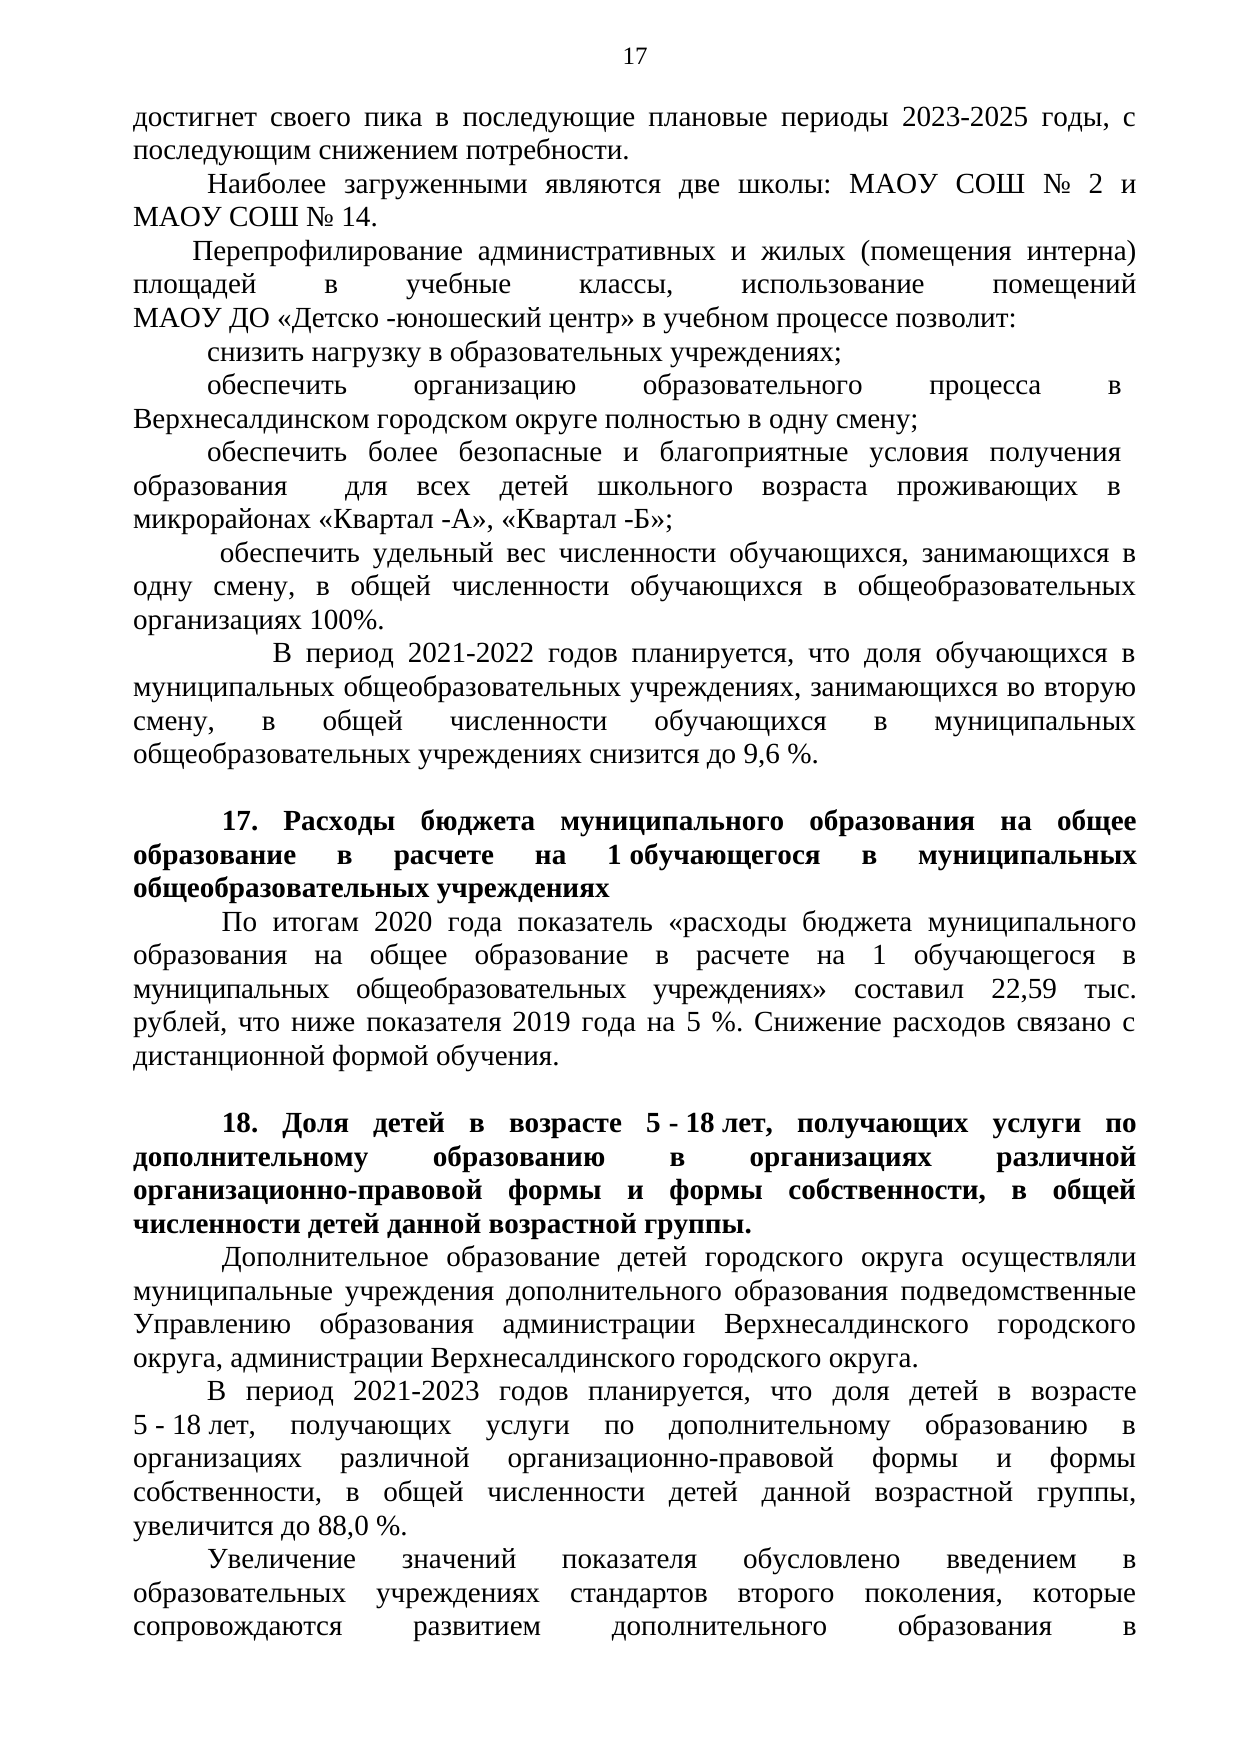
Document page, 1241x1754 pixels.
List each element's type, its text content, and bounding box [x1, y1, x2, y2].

text обеспечить организацию образовательного процесса в Верхнесалдинском городском округе полностью в одну смену; [133, 367, 1122, 434]
text По итогам 2020 года показатель «расходы бюджета муниципального образования на общее образование в расчете на 1 обучающегося в муниципальных общеобразовательных учреждениях» составил 22,59 тыс. рублей, что ниже показателя 2019 года на 5 %. Снижение расходов связано с дистанционной формой обучения. [133, 904, 1137, 1072]
text 18. Доля детей в возрасте 5 - 18 лет, получающих услуги по дополнительному образованию в организациях различной организационно-правовой формы и формы собственности, в общей численности детей данной возрастной группы. [133, 1105, 1137, 1239]
text обеспечить удельный вес численности обучающихся, занимающихся в одну смену, в общей численности обучающихся в общеобразовательных организациях 100%. [133, 535, 1137, 636]
text Наиболее загруженными являются две школы: МАОУ СОШ № 2 и МАОУ СОШ № 14. [133, 166, 1137, 233]
text 17. Расходы бюджета муниципального образования на общее образование в расчете на 1 обучающегося в муниципальных общеобразовательных учреждениях [133, 803, 1137, 904]
text снизить нагрузку в образовательных учреждениях; [133, 334, 1122, 367]
text В период 2021-2022 годов планируется, что доля обучающихся в муниципальных общеобразовательных учреждениях, занимающихся во вторую смену, в общей численности обучающихся в муниципальных общеобразовательных учреждениях снизится до 9,6 %. [133, 636, 1137, 770]
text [133, 1541, 1137, 1642]
text В период 2021-2023 годов планируется, что доля детей в возрасте 5 - 18 лет, получающих услуги по дополнительному образованию в организациях различной организационно-правовой формы и формы собственности, в общей численности детей данной возрастной группы, увеличится до 88,0 %. [133, 1373, 1137, 1541]
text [133, 99, 1137, 166]
text Перепрофилирование административных и жилых (помещения интерна) площадей в учебные классы, использование помещений МАОУ ДО «Детско -юношеский центр» в учебном процессе позволит: [133, 233, 1137, 334]
text Дополнительное образование детей городского округа осуществляли муниципальные учреждения дополнительного образования подведомственные Управлению образования администрации Верхнесалдинского городского округа, администрации Верхнесалдинского городского округа. [133, 1239, 1137, 1373]
text обеспечить более безопасные и благоприятные условия получения образования для всех детей школьного возраста проживающих в микрорайонах «Квартал -А», «Квартал -Б»; [133, 434, 1122, 535]
